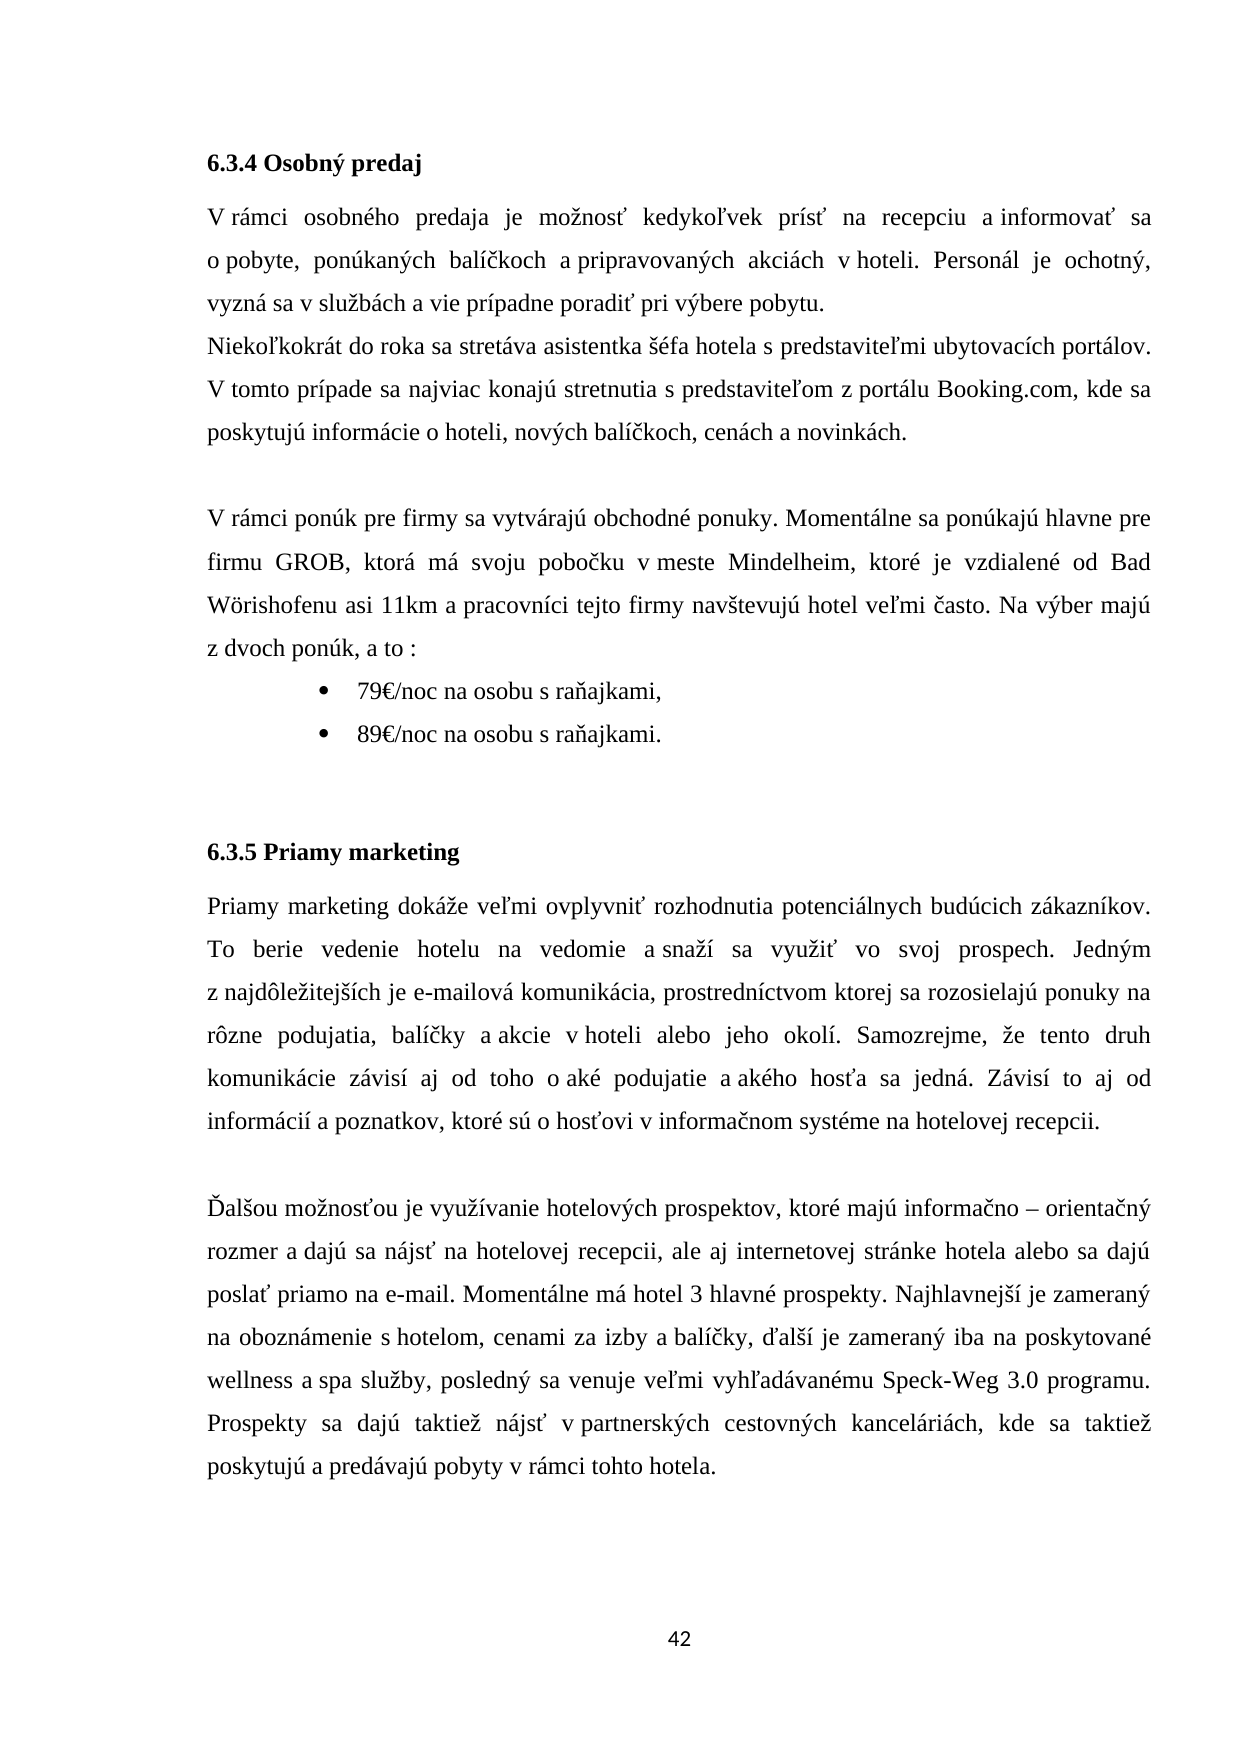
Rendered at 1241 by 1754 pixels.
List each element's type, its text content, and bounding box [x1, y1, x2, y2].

text Ďalšou možnosťou je využívanie hotelových prospektov, ktoré majú informačno – orientačný rozmer a dajú sa nájsť na hotelovej recepcii, ale aj internetovej stránke hotela alebo sa dajú poslať priamo na e-mail. Momentálne má hotel 3 hlavné prospekty. Najhlavnejší je zameraný na oboznámenie s hotelom, cenami za izby a balíčky, ďalší je zameraný iba na poskytované wellness a spa služby, posledný sa venuje veľmi vyhľadávanému Speck-Weg 3.0 programu. Prospekty sa dajú taktiež nájsť v partnerských cestovných kanceláriách, kde sa taktiež poskytujú a predávajú pobyty v rámci tohto hotela. [207, 1193, 1152, 1480]
text Priamy marketing dokáže veľmi ovplyvniť rozhodnutia potenciálnych budúcich zákazníkov. To berie vedenie hotelu na vedomie a snaží sa využiť vo svoj prospech. Jedným z najdôležitejších je e-mailová komunikácia, prostredníctvom ktorej sa rozosielajú ponuky na rôzne podujatia, balíčky a akcie v hoteli alebo jeho okolí. Samozrejme, že tento druh komunikácie závisí aj od toho o aké podujatie a akého hosťa sa jedná. Závisí to aj od informácií a poznatkov, ktoré sú o hosťovi v informačnom systéme na hotelovej recepcii. [207, 891, 1152, 1135]
text V rámci osobného predaja je možnosť kedykoľvek prísť na recepciu a informovať sa o pobyte, ponúkaných balíčkoch a pripravovaných akciách v hoteli. Personál je ochotný, vyzná sa v službách a vie prípadne poradiť pri výbere pobytu. [207, 202, 1152, 317]
list 89€/noc na osobu s raňajkami. [319, 719, 1152, 748]
subtitle 6.3.4 Osobný predaj [207, 148, 1152, 176]
list 79€/noc na osobu s raňajkami, [319, 676, 1152, 705]
subtitle 6.3.5 Priamy marketing [207, 837, 1152, 866]
text V rámci ponúk pre firmy sa vytvárajú obchodné ponuky. Momentálne sa ponúkajú hlavne pre firmu GROB, ktorá má svoju pobočku v meste Mindelheim, ktoré je vzdialené od Bad Wӧrishofenu asi 11km a pracovníci tejto firmy navštevujú hotel veľmi často. Na výber majú z dvoch ponúk, a to : [207, 503, 1152, 662]
text Niekoľkokrát do roka sa stretáva asistentka šéfa hotela s predstaviteľmi ubytovacích portálov. V tomto prípade sa najviac konajú stretnutia s predstaviteľom z portálu Booking.com, kde sa poskytujú informácie o hoteli, nových balíčkoch, cenách a novinkách. [207, 331, 1152, 446]
